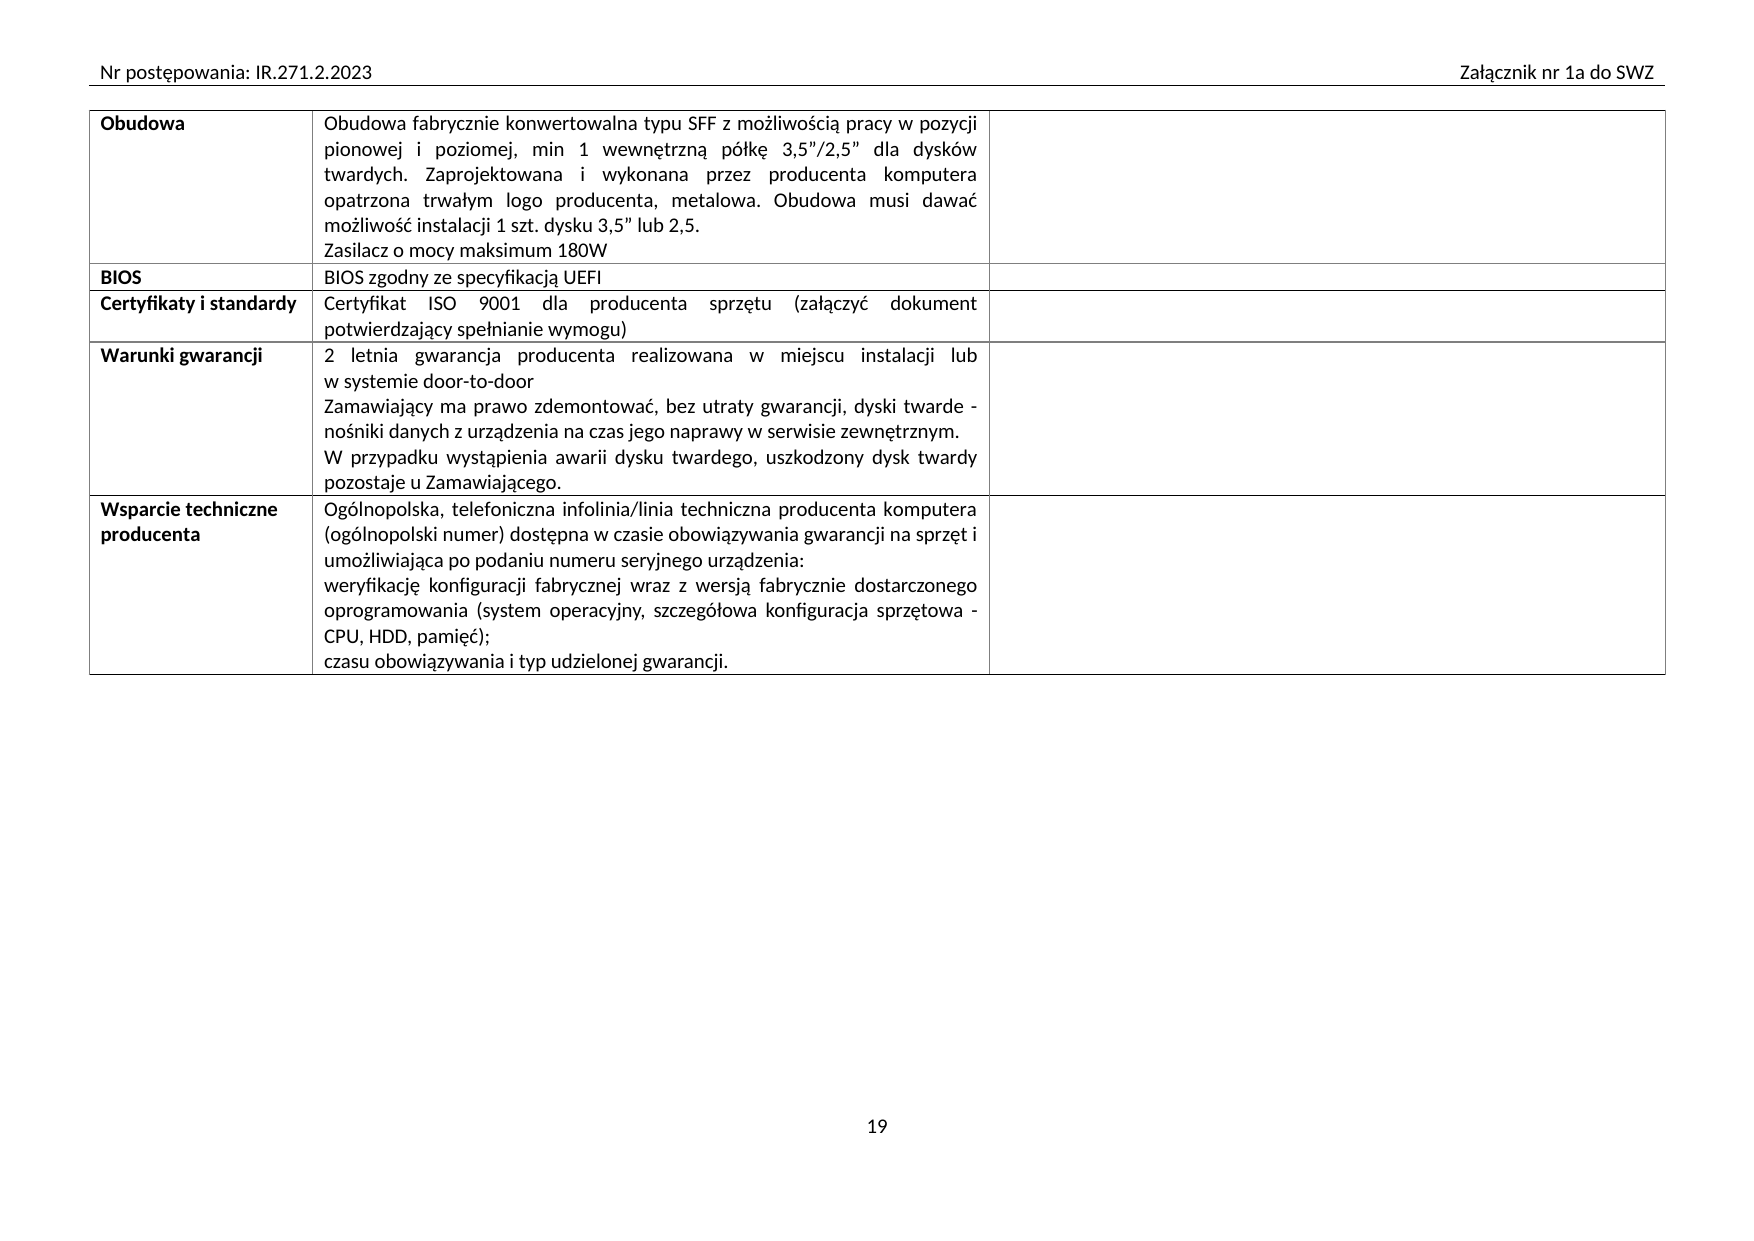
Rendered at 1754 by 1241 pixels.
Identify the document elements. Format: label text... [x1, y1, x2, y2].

table_cell BIOS [90, 264, 312, 289]
table_cell Wsparcie techniczne producenta [90, 496, 312, 674]
table_cell [990, 264, 1665, 289]
table_cell Certyfikaty i standardy [90, 291, 312, 341]
table_cell Certyfikat ISO 9001 dla producenta sprzętu (załączyć dokument potwierdzający spełnianie wymogu) [313, 291, 989, 341]
table_cell 2 letnia gwarancja producenta realizowana w miejscu instalacji lub w systemie door-to-door Zamawiający ma prawo zdemontować, bez utraty gwarancji, dyski twarde - nośniki danych z urządzenia na czas jego naprawy w serwisie zewnętrznym. W przypadku wystąpienia awarii dysku twardego, uszkodzony dysk twardy pozostaje u Zamawiającego. [313, 343, 989, 495]
table_cell Obudowa [90, 111, 312, 263]
table_cell [990, 496, 1665, 674]
table_cell [990, 291, 1665, 341]
table_cell Obudowa fabrycznie konwertowalna typu SFF z możliwością pracy w pozycji pionowej i poziomej, min 1 wewnętrzną półkę 3,5”/2,5” dla dysków twardych. Zaprojektowana i wykonana przez producenta komputera opatrzona trwałym logo producenta, metalowa. Obudowa musi dawać możliwość instalacji 1 szt. dysku 3,5” lub 2,5. Zasilacz o mocy maksimum 180W [313, 111, 989, 263]
table_cell Warunki gwarancji [90, 343, 312, 495]
table_cell Ogólnopolska, telefoniczna infolinia/linia techniczna producenta komputera (ogólnopolski numer) dostępna w czasie obowiązywania gwarancji na sprzęt i umożliwiająca po podaniu numeru seryjnego urządzenia: weryfikację konfiguracji fabrycznej wraz z wersją fabrycznie dostarczonego oprogramowania (system operacyjny, szczegółowa konfiguracja sprzętowa - CPU, HDD, pamięć); czasu obowiązywania i typ udzielonej gwarancji. [313, 496, 989, 674]
table_cell [990, 343, 1665, 495]
table_cell BIOS zgodny ze specyfikacją UEFI [313, 264, 989, 289]
table_cell [990, 111, 1665, 263]
